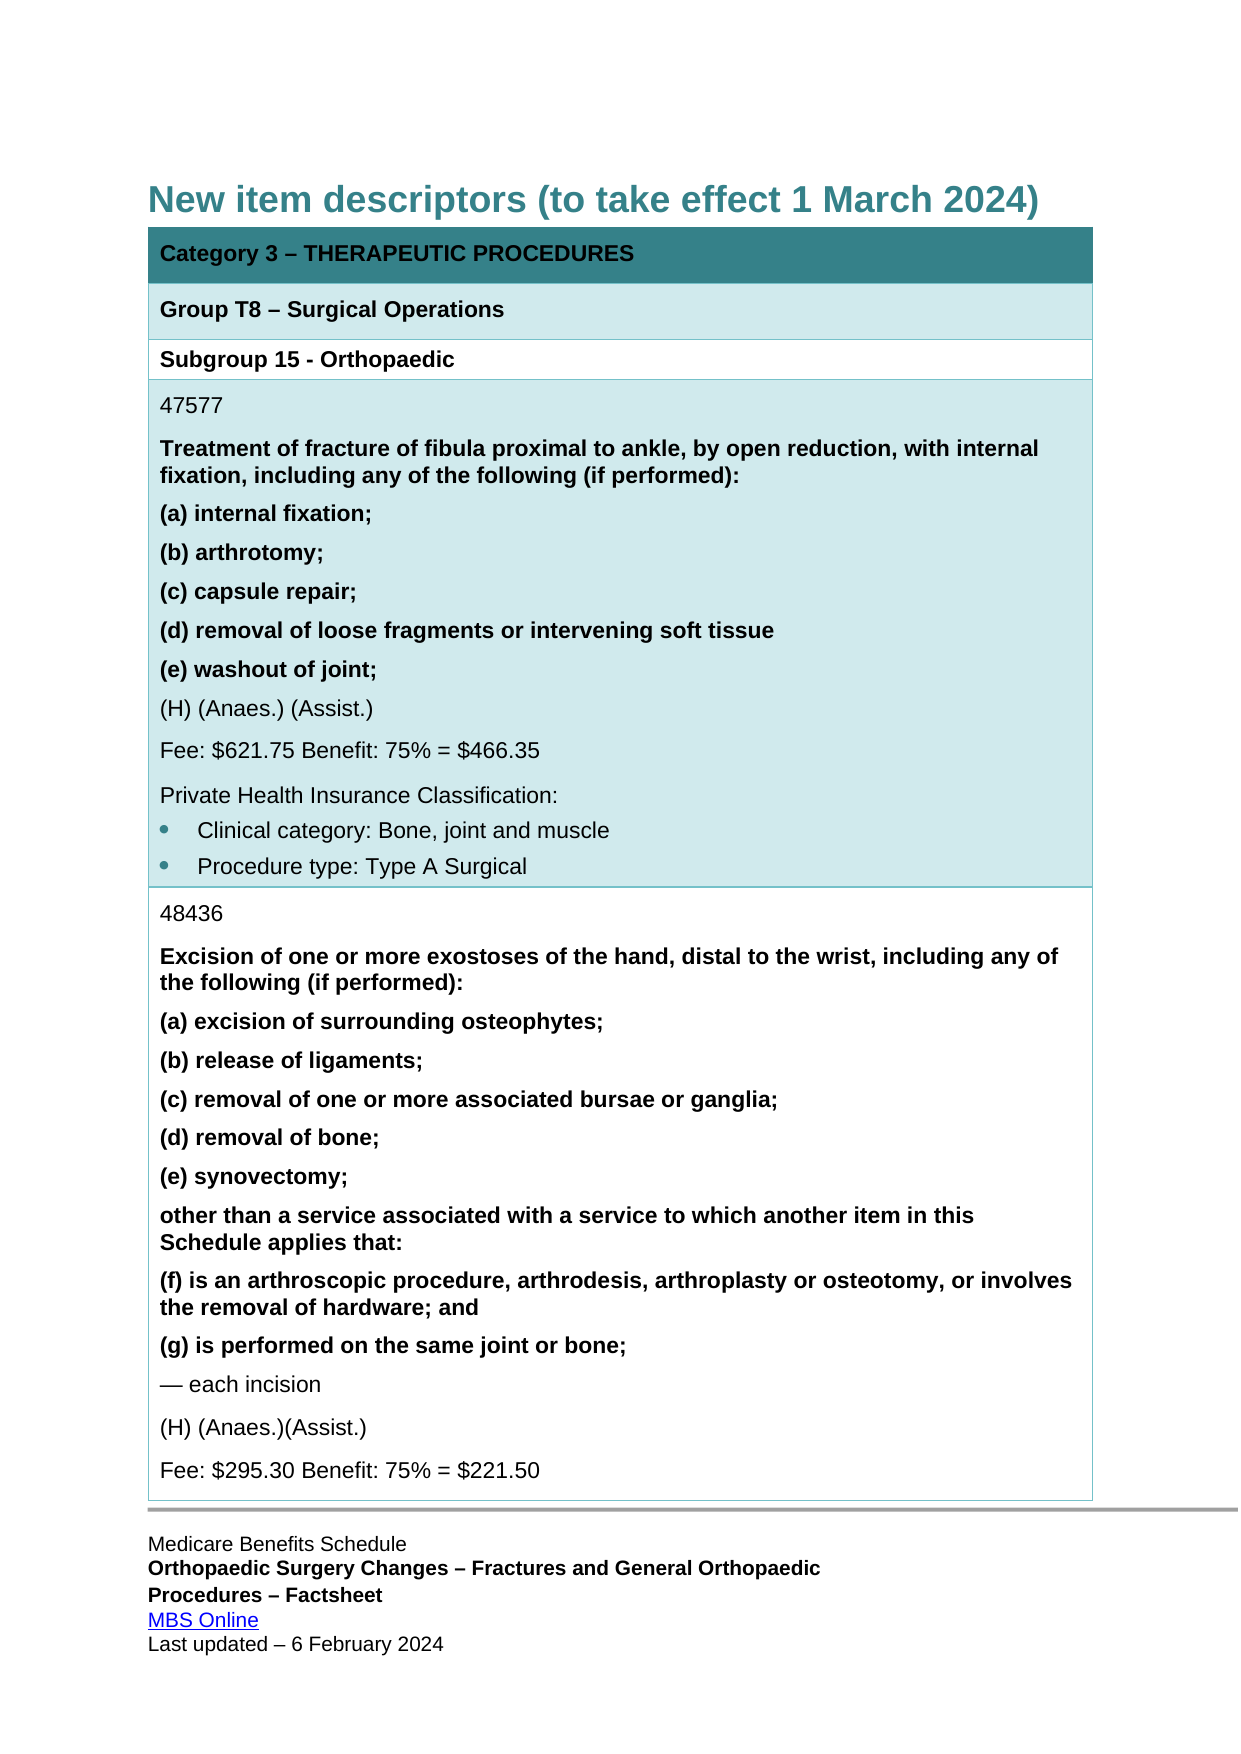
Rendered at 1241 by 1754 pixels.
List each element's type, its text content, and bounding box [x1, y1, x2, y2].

subtitle New item descriptors (to take effect 1 March 2024) [148, 177, 1092, 220]
table_cell Group T8 – Surgical Operations [149, 284, 1092, 339]
table_header Category 3 – THERAPEUTIC PROCEDURES [149, 228, 1092, 283]
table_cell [149, 888, 1092, 1499]
table_cell 47577 Treatment of fracture of fibula proximal to ankle, by open reduction, with internal fixation, including any of the following (if performed): (a) internal fixation; (b) arthrotomy; (c) capsule repair; (d) removal of loose fragments or intervening soft tissue (e) washout of joint; (H) (Anaes.) (Assist.) Fee: $621.75 Benefit: 75% = $466.35 Private Health Insurance Classification: Clinical category: Bone, joint and muscle Procedure type: Type A Surgical [149, 380, 1092, 886]
table_cell Subgroup 15 - Orthopaedic [149, 340, 1092, 379]
